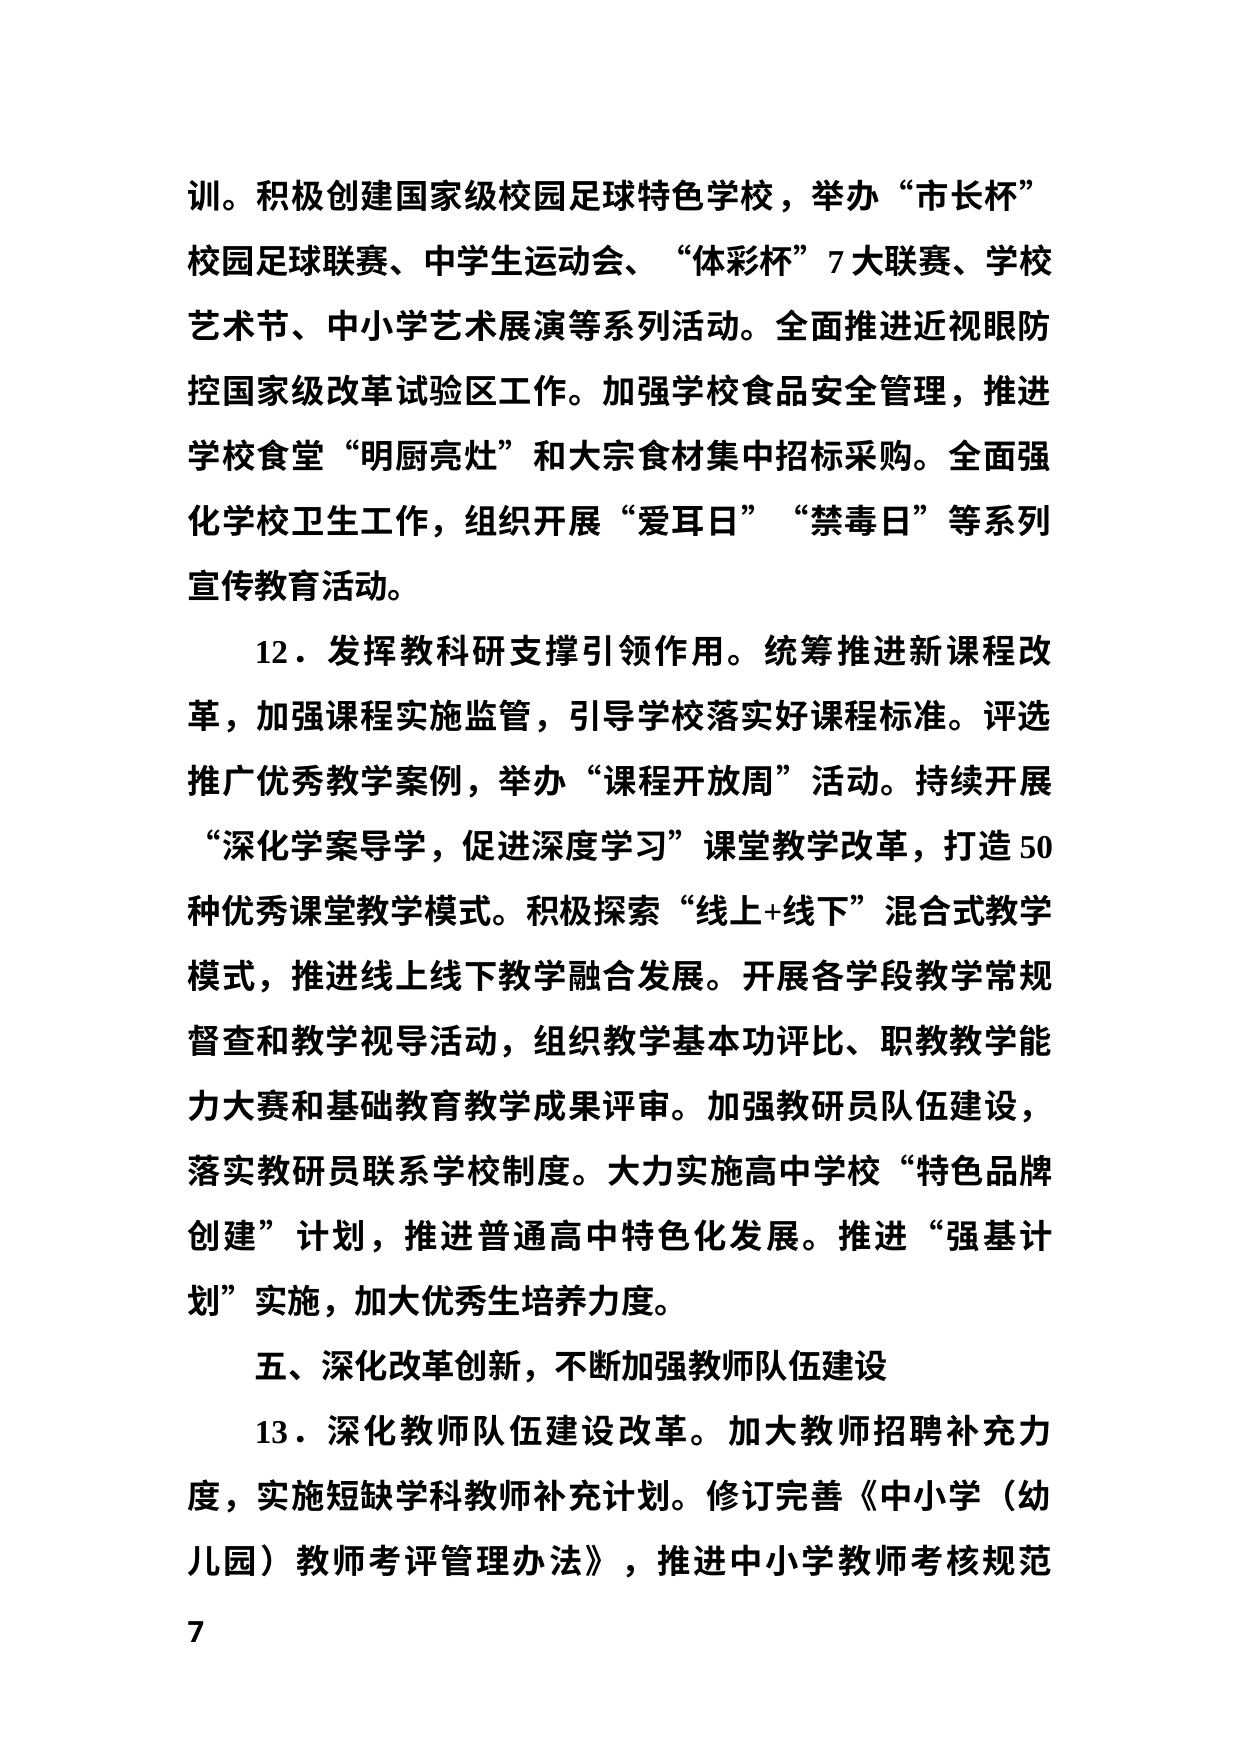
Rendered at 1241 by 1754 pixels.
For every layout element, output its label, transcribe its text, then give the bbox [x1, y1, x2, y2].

text 五、深化改革创新，不断加强教师队伍建设 [187, 1332, 1053, 1397]
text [187, 162, 1053, 617]
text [187, 1397, 1053, 1592]
text 12．发挥教科研支撑引领作用。统筹推进新课程改革，加强课程实施监管，引导学校落实好课程标准。评选推广优秀教学案例，举办“课程开放周”活动。持续开展“深化学案导学，促进深度学习”课堂教学改革，打造50种优秀课堂教学模式。积极探索“线上+线下”混合式教学模式，推进线上线下教学融合发展。开展各学段教学常规督查和教学视导活动，组织教学基本功评比、职教教学能力大赛和基础教育教学成果评审。加强教研员队伍建设，落实教研员联系学校制度。大力实施高中学校“特色品牌创建”计划，推进普通高中特色化发展。推进“强基计划”实施，加大优秀生培养力度。 [187, 617, 1053, 1332]
